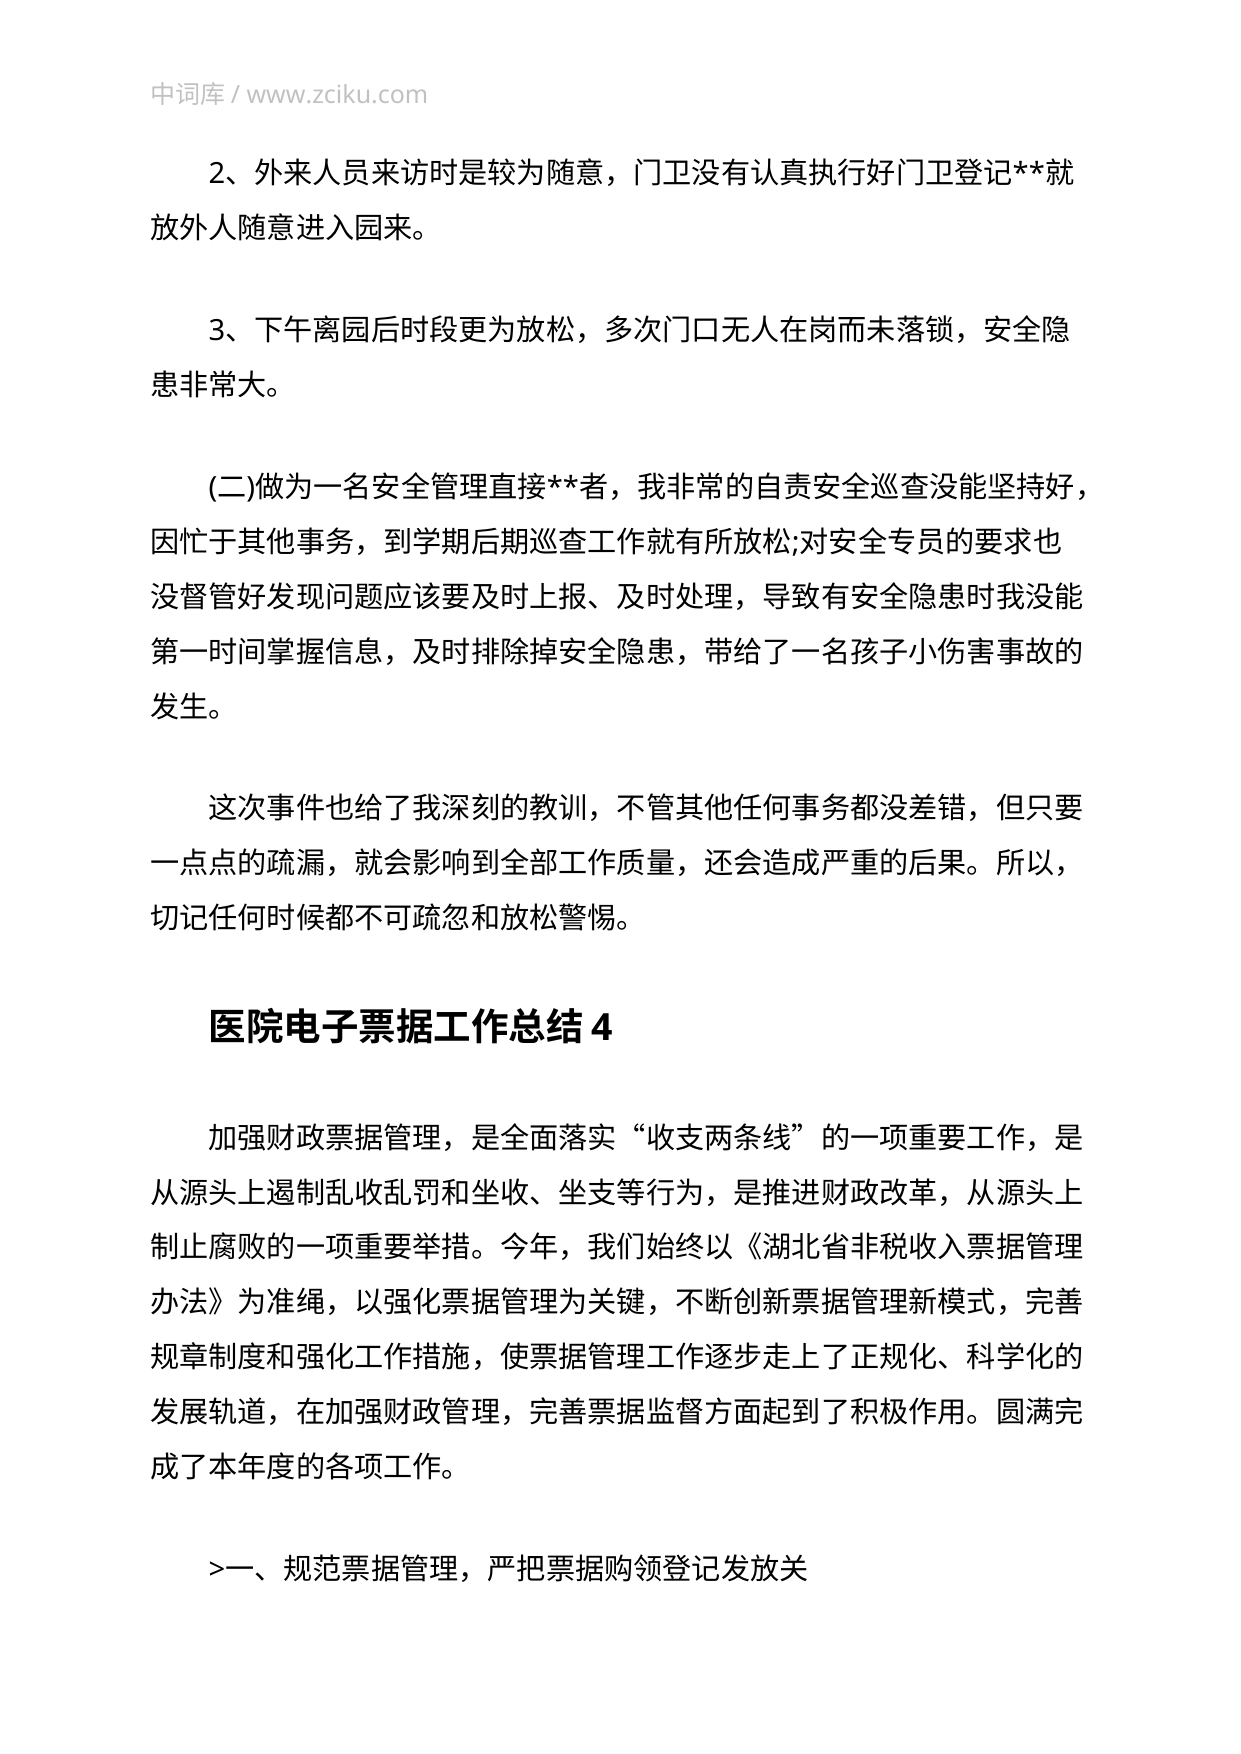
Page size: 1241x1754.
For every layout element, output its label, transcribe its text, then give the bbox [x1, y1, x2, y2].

text 这次事件也给了我深刻的教训，不管其他任何事务都没差错，但只要一点点的疏漏，就会影响到全部工作质量，还会造成严重的后果。所以，切记任何时候都不可疏忽和放松警惕。 [150, 785, 1090, 937]
text 加强财政票据管理，是全面落实“收支两条线”的一项重要工作，是从源头上遏制乱收乱罚和坐收、坐支等行为，是推进财政改革，从源头上制止腐败的一项重要举措。今年，我们始终以《湖北省非税收入票据管理办法》为准绳，以强化票据管理为关键，不断创新票据管理新模式，完善规章制度和强化工作措施，使票据管理工作逐步走上了正规化、科学化的发展轨道，在加强财政管理，完善票据监督方面起到了积极作用。圆满完成了本年度的各项工作。 [150, 1114, 1090, 1486]
text >一、规范票据管理，严把票据购领登记发放关 [150, 1545, 1090, 1588]
text (二)做为一名安全管理直接**者，我非常的自责安全巡查没能坚持好，因忙于其他事务，到学期后期巡查工作就有所放松;对安全专员的要求也没督管好发现问题应该要及时上报、及时处理，导致有安全隐患时我没能第一时间掌握信息，及时排除掉安全隐患，带给了一名孩子小伤害事故的发生。 [150, 463, 1090, 726]
text 医院电子票据工作总结4 [150, 997, 1090, 1051]
text 3、下午离园后时段更为放松，多次门口无人在岗而未落锁，安全隐患非常大。 [150, 307, 1090, 404]
text 2、外来人员来访时是较为随意，门卫没有认真执行好门卫登记**就放外人随意进入园来。 [150, 150, 1090, 247]
